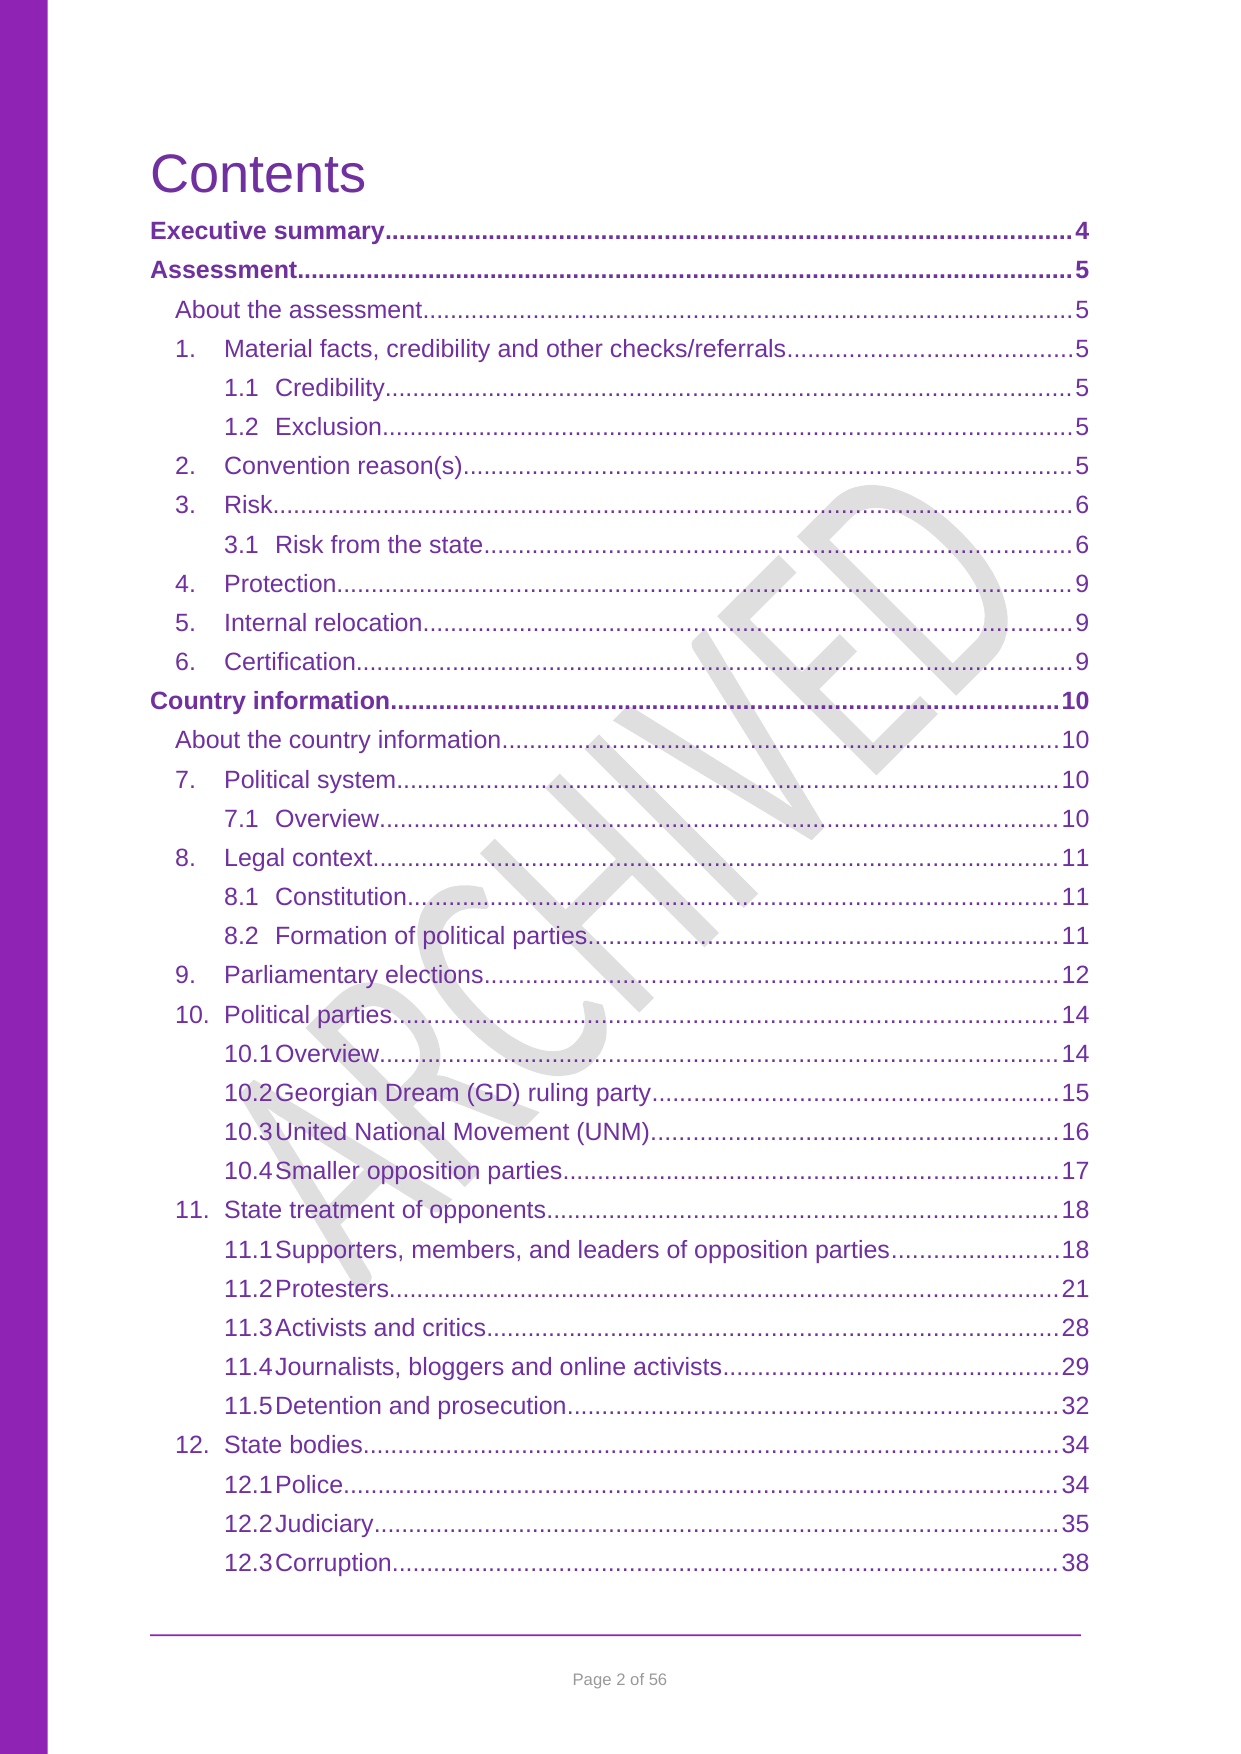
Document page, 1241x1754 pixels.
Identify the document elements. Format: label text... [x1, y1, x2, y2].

text 12.2 Judiciary 35 [224, 1509, 1090, 1538]
text 4. Protection 9 [175, 569, 1090, 598]
text Executive summary 4 [150, 216, 1090, 245]
text 11.3 Activists and critics 28 [224, 1313, 1090, 1342]
text Country information 10 [150, 686, 1090, 715]
text 11.4 Journalists, bloggers and online activists 29 [224, 1352, 1090, 1381]
text 10.1 Overview 14 [224, 1039, 1090, 1068]
text 1. Material facts, credibility and other checks/referrals 5 [175, 334, 1090, 363]
subtitle Contents [150, 142, 1090, 204]
text 1.1 Credibility 5 [224, 373, 1090, 402]
text 1.2 Exclusion 5 [224, 412, 1090, 441]
text 11.1 Supporters, members, and leaders of opposition parties 18 [224, 1235, 1090, 1263]
text 10. Political parties 14 [175, 1000, 1090, 1028]
text 10.2 Georgian Dream (GD) ruling party 15 [224, 1078, 1090, 1107]
text 5. Internal relocation 9 [175, 608, 1090, 637]
text About the assessment 5 [175, 295, 1090, 323]
text 3.1 Risk from the state 6 [224, 530, 1090, 558]
text About the country information 10 [175, 726, 1090, 754]
text 8.2 Formation of political parties 11 [224, 921, 1090, 950]
text 11.2 Protesters 21 [224, 1274, 1090, 1303]
text 7.1 Overview 10 [224, 804, 1090, 833]
text 9. Parliamentary elections 12 [175, 961, 1090, 989]
text 7. Political system 10 [175, 765, 1090, 793]
text 12.1 Police 34 [224, 1470, 1090, 1498]
text 10.4 Smaller opposition parties 17 [224, 1156, 1090, 1185]
text 11. State treatment of opponents 18 [175, 1196, 1090, 1224]
text 8. Legal context 11 [175, 843, 1090, 872]
text 12. State bodies 34 [175, 1431, 1090, 1459]
text 10.3 United National Movement (UNM) 16 [224, 1117, 1090, 1146]
text 8.1 Constitution 11 [224, 882, 1090, 911]
text 3. Risk 6 [175, 491, 1090, 519]
text 6. Certification 9 [175, 647, 1090, 676]
text 12.3 Corruption 38 [224, 1548, 1090, 1577]
text 2. Convention reason(s) 5 [175, 451, 1090, 480]
text 11.5 Detention and prosecution 32 [224, 1391, 1090, 1420]
text Assessment 5 [150, 256, 1090, 284]
